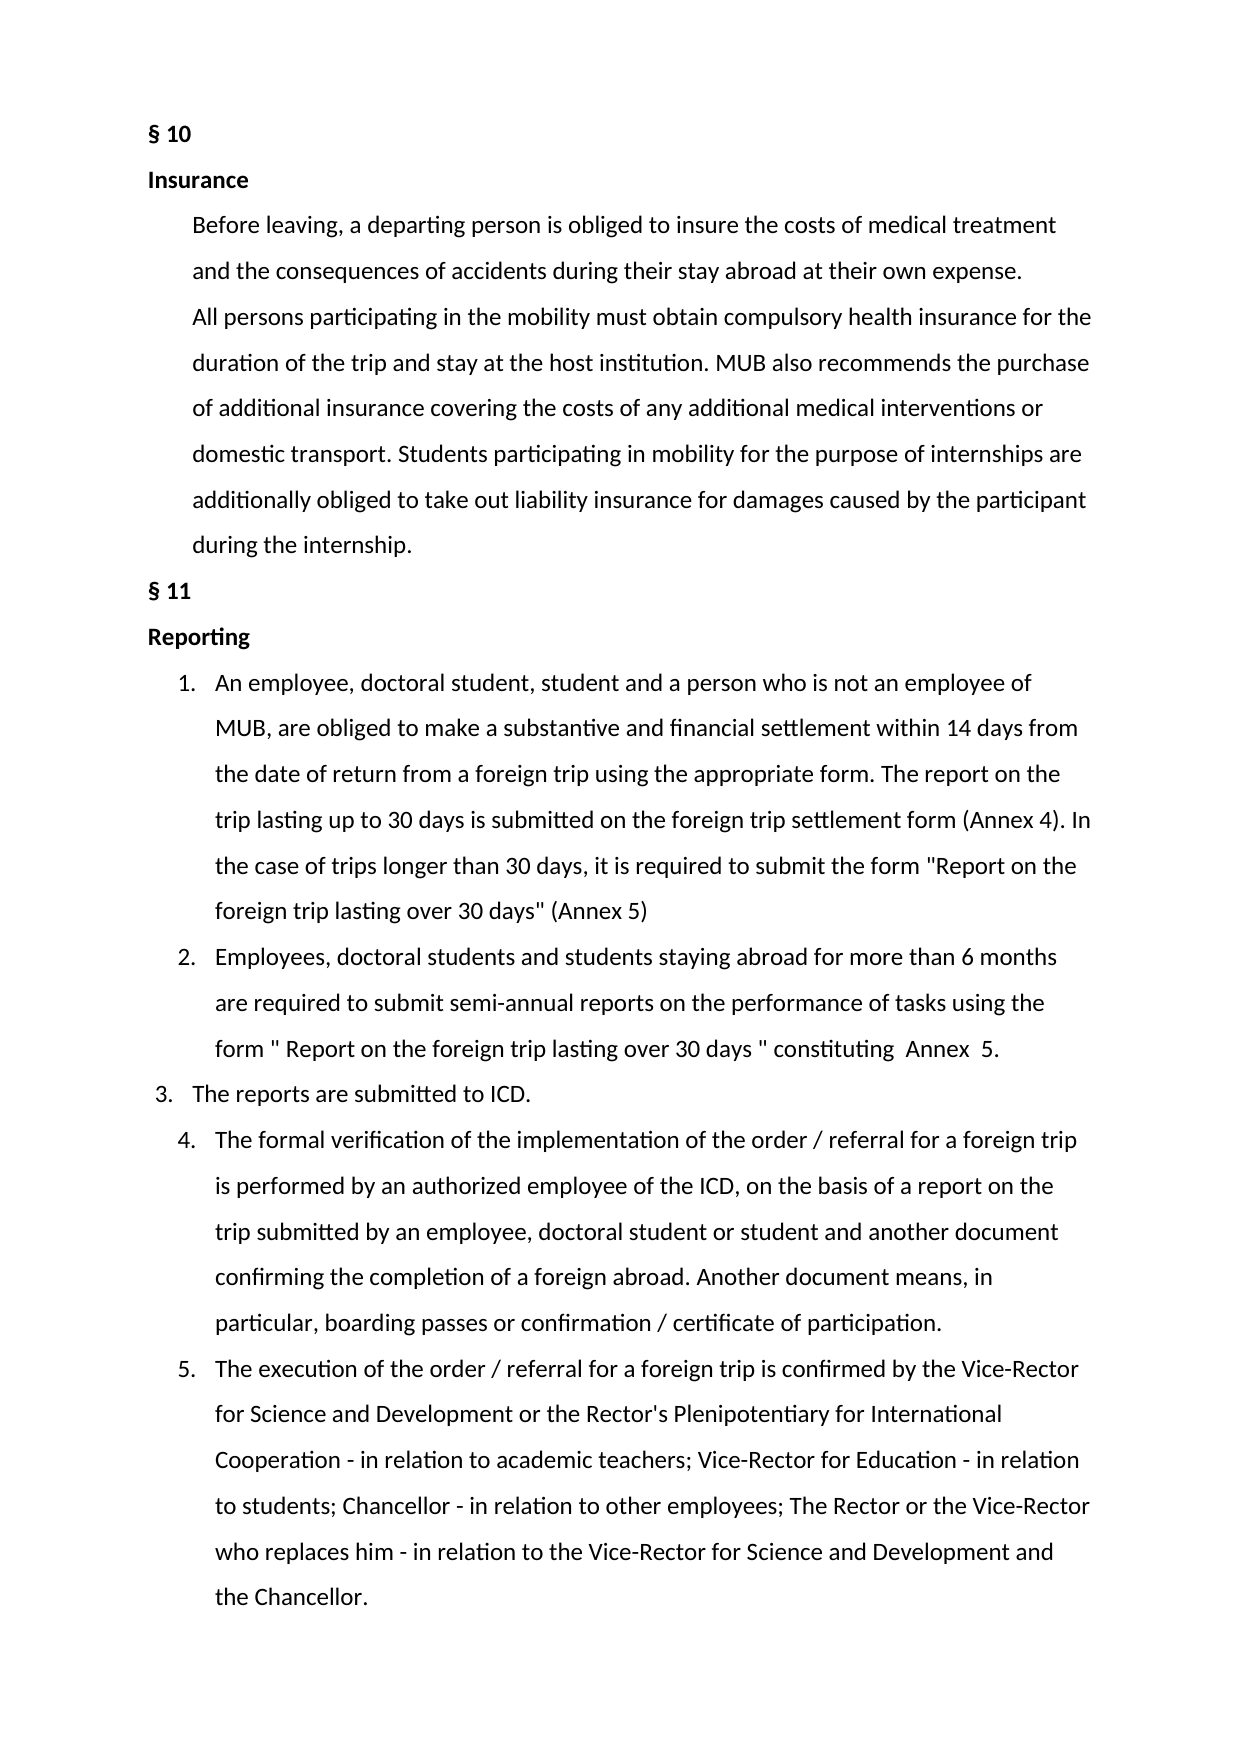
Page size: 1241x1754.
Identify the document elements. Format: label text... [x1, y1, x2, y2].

subtitle § 10 [148, 118, 1092, 149]
list All persons participating in the mobility must obtain compulsory health insurance for the duration of the trip and stay at the host institution. MUB also recommends the purchase of additional insurance covering the costs of any additional medical interventions or domestic transport. Students participating in mobility for the purpose of internships are additionally obliged to take out liability insurance for damages caused by the participant during the internship. [192, 301, 1092, 560]
subtitle § 11 [148, 575, 1092, 606]
list The execution of the order / referral for a foreign trip is confirmed by the Vice-Rector for Science and Development or the Rector's Plenipotentiary for International Cooperation - in relation to academic teachers; Vice-Rector for Education - in relation to students; Chancellor - in relation to other employees; The Rector or the Vice-Rector who replaces him - in relation to the Vice-Rector for Science and Development and the Chancellor. [177, 1353, 1092, 1612]
list The reports are submitted to ICD. [154, 1078, 1092, 1109]
list The formal verification of the implementation of the order / referral for a foreign trip is performed by an authorized employee of the ICD, on the basis of a report on the trip submitted by an employee, doctoral student or student and another document confirming the completion of a foreign abroad. Another document means, in particular, boarding passes or confirmation / certificate of participation. [177, 1124, 1092, 1338]
list Before leaving, a departing person is obliged to insure the costs of medical treatment and the consequences of accidents during their stay abroad at their own expense. [192, 209, 1092, 286]
list An employee, doctoral student, student and a person who is not an employee of MUB, are obliged to make a substantive and financial settlement within 14 days from the date of return from a foreign trip using the appropriate form. The report on the trip lasting up to 30 days is submitted on the foreign trip settlement form (Annex 4). In the case of trips longer than 30 days, it is required to submit the form "Report on the foreign trip lasting over 30 days" (Annex 5) [177, 667, 1092, 926]
subtitle Reporting [148, 621, 1092, 652]
subtitle Insurance [148, 164, 1092, 194]
list Employees, doctoral students and students staying abroad for more than 6 months are required to submit semi-annual reports on the performance of tasks using the form " Report on the foreign trip lasting over 30 days " constituting Annex 5. [177, 941, 1092, 1063]
